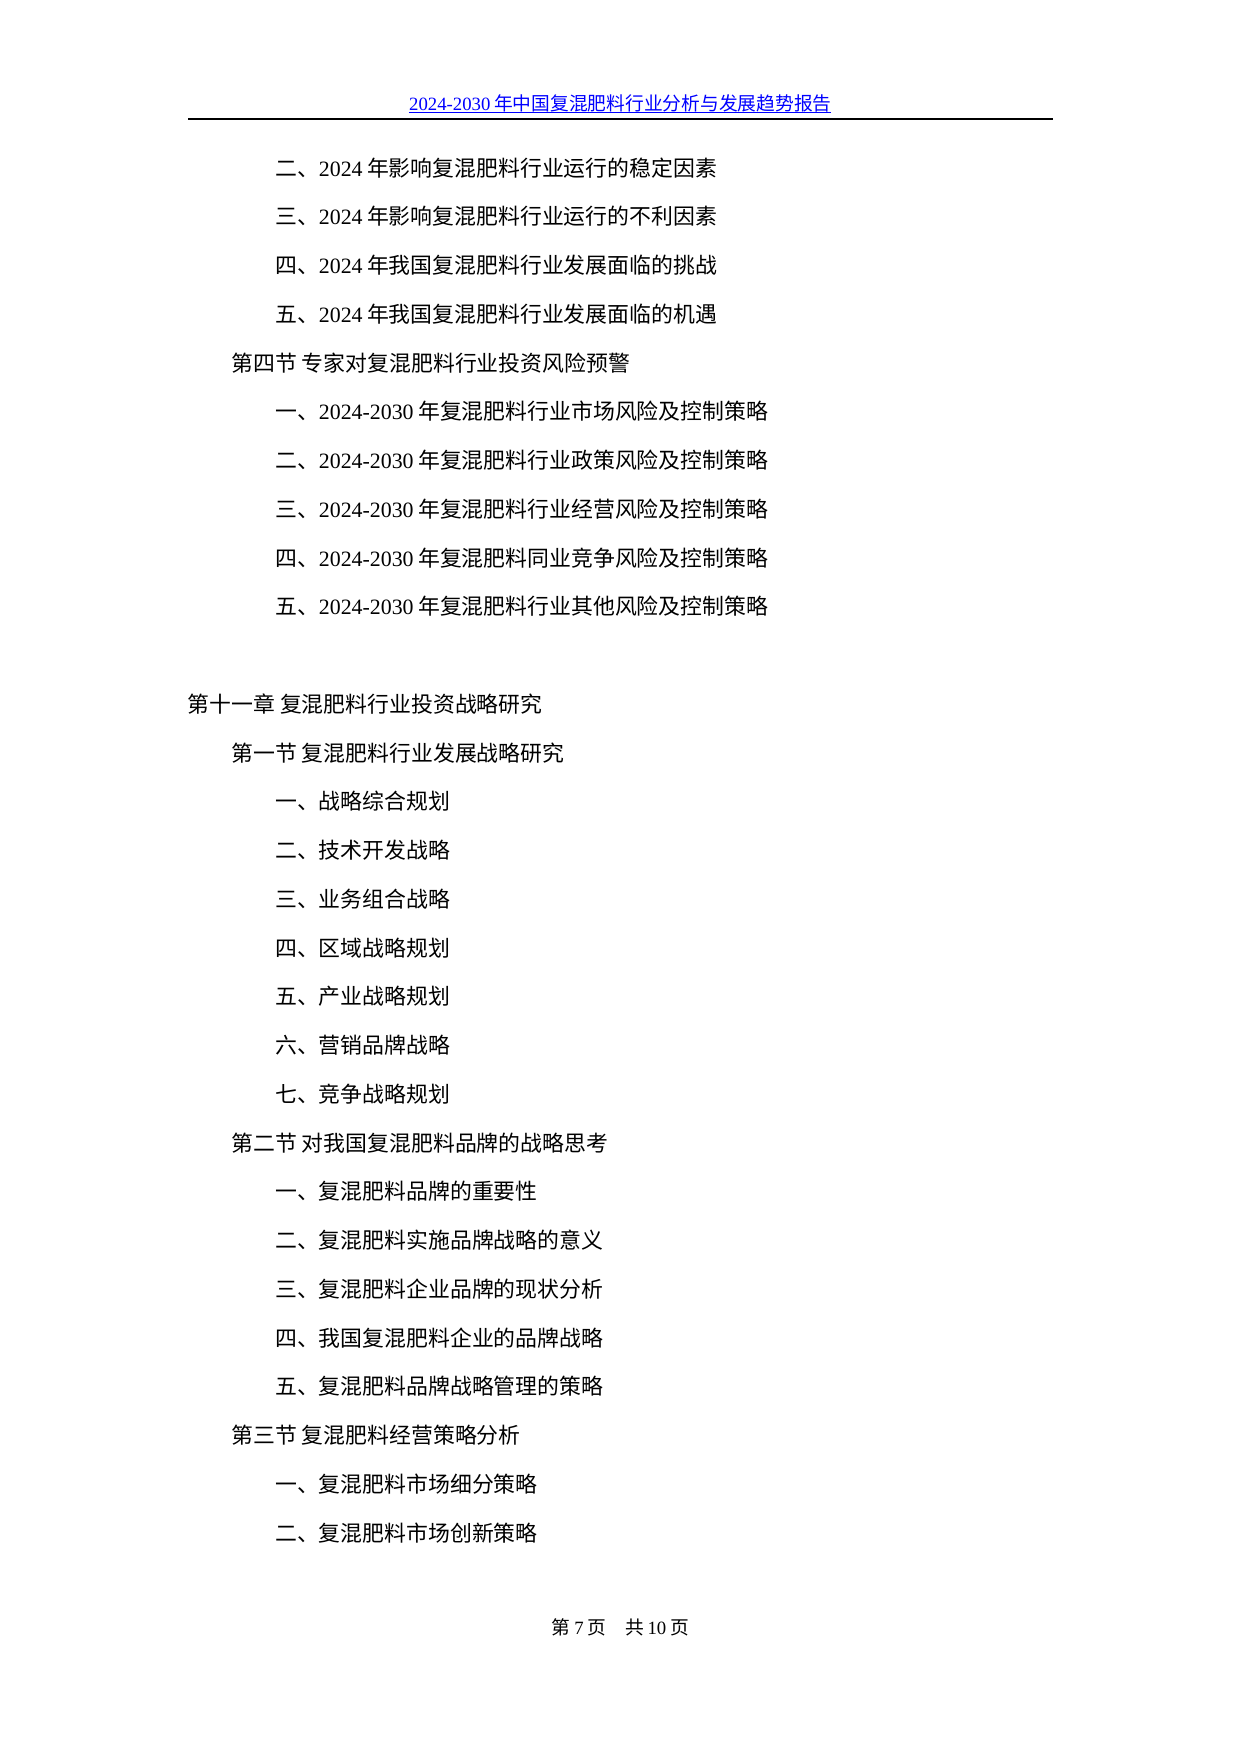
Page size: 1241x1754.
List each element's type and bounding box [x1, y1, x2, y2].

text [187, 150, 1053, 1548]
